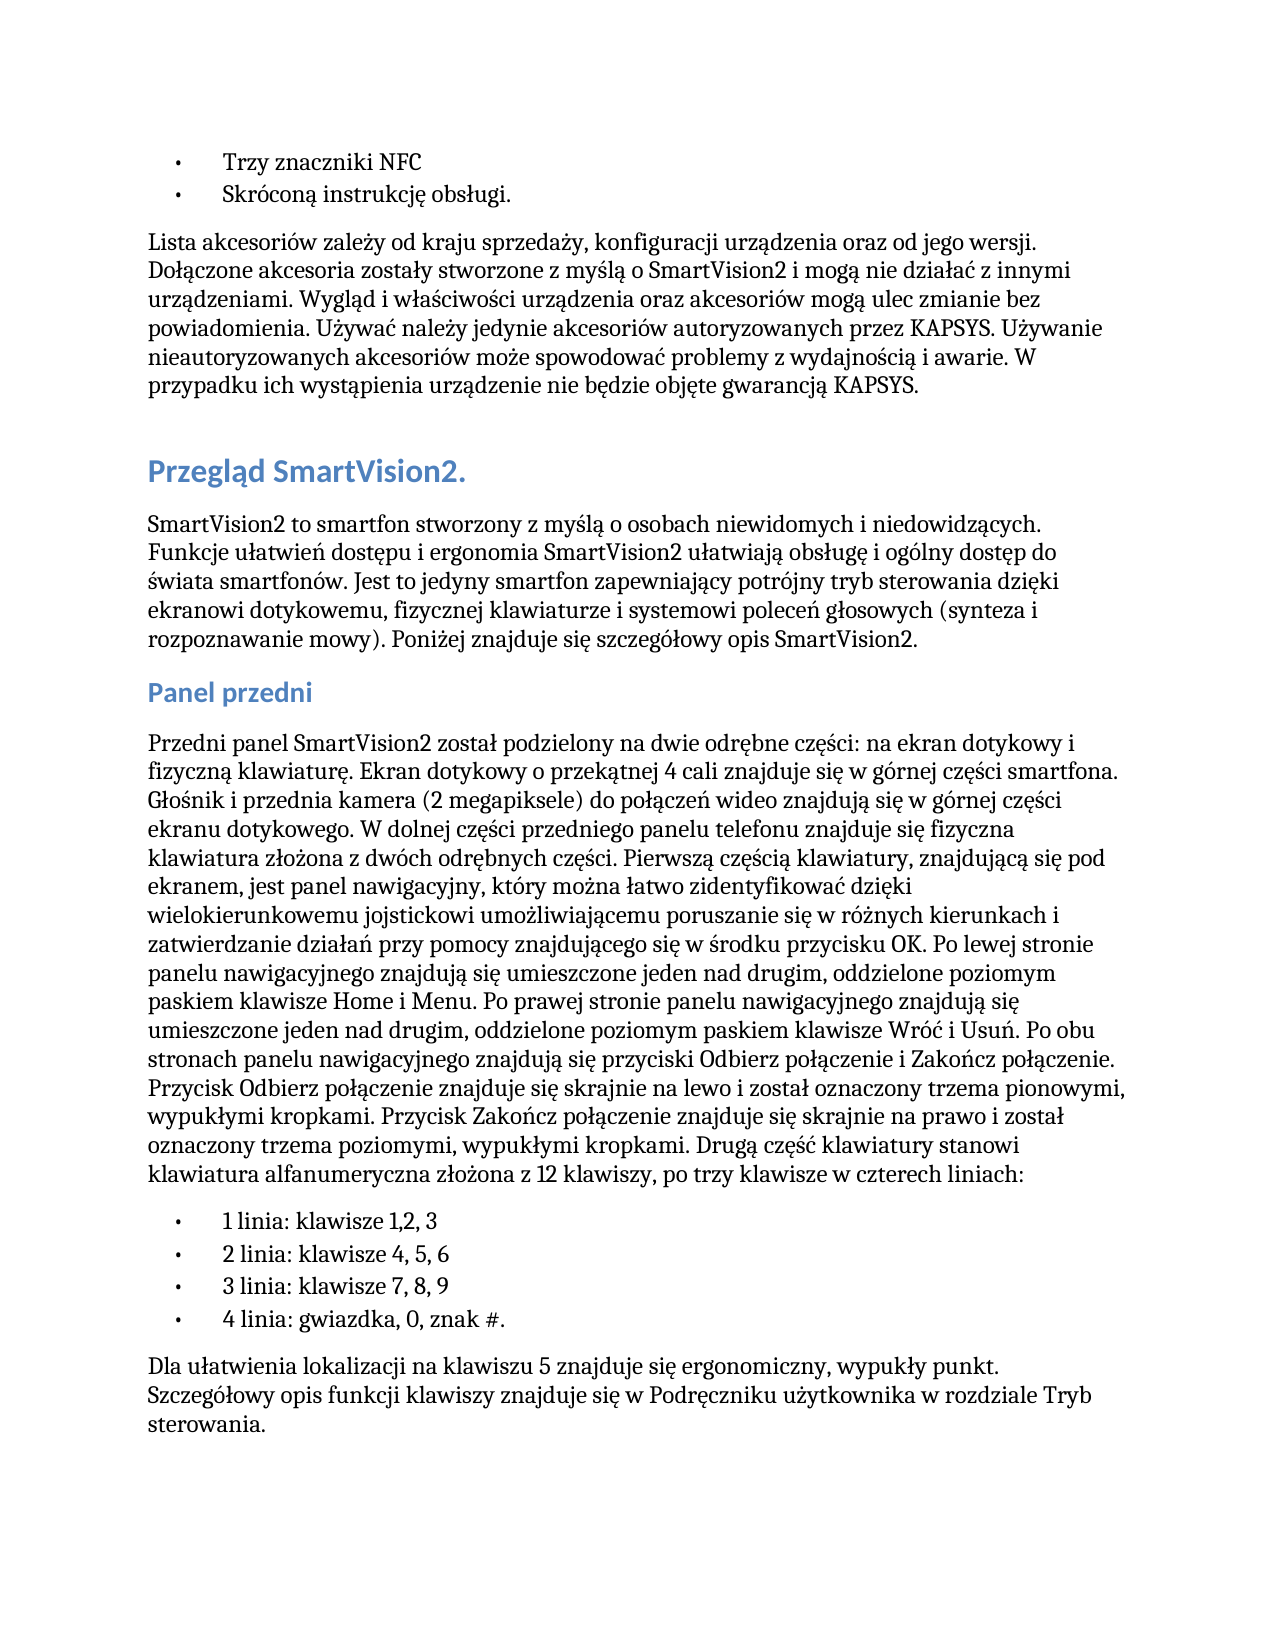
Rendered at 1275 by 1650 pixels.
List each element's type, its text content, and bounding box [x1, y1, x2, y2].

list 4 linia: gwiazdka, 0, znak #. [173, 1305, 1127, 1333]
text Przedni panel SmartVision2 został podzielony na dwie odrębne części: na ekran dotykowy i fizyczną klawiaturę. Ekran dotykowy o przekątnej 4 cali znajduje się w górnej części smartfona. Głośnik i przednia kamera (2 megapiksele) do połączeń wideo znajdują się w górnej części ekranu dotykowego. W dolnej części przedniego panelu telefonu znajduje się fizyczna klawiatura złożona z dwóch odrębnych części. Pierwszą częścią klawiatury, znajdującą się pod ekranem, jest panel nawigacyjny, który można łatwo zidentyfikować dzięki wielokierunkowemu jojstickowi umożliwiającemu poruszanie się w różnych kierunkach i zatwierdzanie działań przy pomocy znajdującego się w środku przycisku OK. Po lewej stronie panelu nawigacyjnego znajdują się umieszczone jeden nad drugim, oddzielone poziomym paskiem klawisze Home i Menu. Po prawej stronie panelu nawigacyjnego znajdują się umieszczone jeden nad drugim, oddzielone poziomym paskiem klawisze Wróć i Usuń. Po obu stronach panelu nawigacyjnego znajdują się przyciski Odbierz połączenie i Zakończ połączenie. Przycisk Odbierz połączenie znajduje się skrajnie na lewo i został oznaczony trzema pionowymi, wypukłymi kropkami. Przycisk Zakończ połączenie znajduje się skrajnie na prawo i został oznaczony trzema poziomymi, wypukłymi kropkami. Drugą część klawiatury stanowi klawiatura alfanumeryczna złożona z 12 klawiszy, po trzy klawisze w czterech liniach: [148, 728, 1127, 1188]
list Trzy znaczniki NFC [173, 148, 1127, 176]
list 2 linia: klawisze 4, 5, 6 [173, 1240, 1127, 1268]
list 1 linia: klawisze 1,2, 3 [173, 1207, 1127, 1236]
subtitle Panel przedni [148, 674, 1127, 710]
list 3 linia: klawisze 7, 8, 9 [173, 1272, 1127, 1301]
text SmartVision2 to smartfon stworzony z myślą o osobach niewidomych i niedowidzących. Funkcje ułatwień dostępu i ergonomia SmartVision2 ułatwiają obsługę i ogólny dostęp do świata smartfonów. Jest to jedyny smartfon zapewniający potrójny tryb sterowania dzięki ekranowi dotykowemu, fizycznej klawiaturze i systemowi poleceń głosowych (synteza i rozpoznawanie mowy). Poniżej znajduje się szczegółowy opis SmartVision2. [148, 509, 1127, 653]
subtitle Przegląd SmartVision2. [148, 450, 1127, 491]
text Lista akcesoriów zależy od kraju sprzedaży, konfiguracji urządzenia oraz od jego wersji. Dołączone akcesoria zostały stworzone z myślą o SmartVision2 i mogą nie działać z innymi urządzeniami. Wygląd i właściwości urządzenia oraz akcesoriów mogą ulec zmianie bez powiadomienia. Używać należy jedynie akcesoriów autoryzowanych przez KAPSYS. Używanie nieautoryzowanych akcesoriów może spowodować problemy z wydajnością i awarie. W przypadku ich wystąpienia urządzenie nie będzie objęte gwarancją KAPSYS. [148, 228, 1127, 400]
list Skróconą instrukcję obsługi. [173, 180, 1127, 209]
text Dla ułatwienia lokalizacji na klawiszu 5 znajduje się ergonomiczny, wypukły punkt. Szczegółowy opis funkcji klawiszy znajduje się w Podręczniku użytkownika w rozdziale Tryb sterowania. [148, 1352, 1127, 1438]
